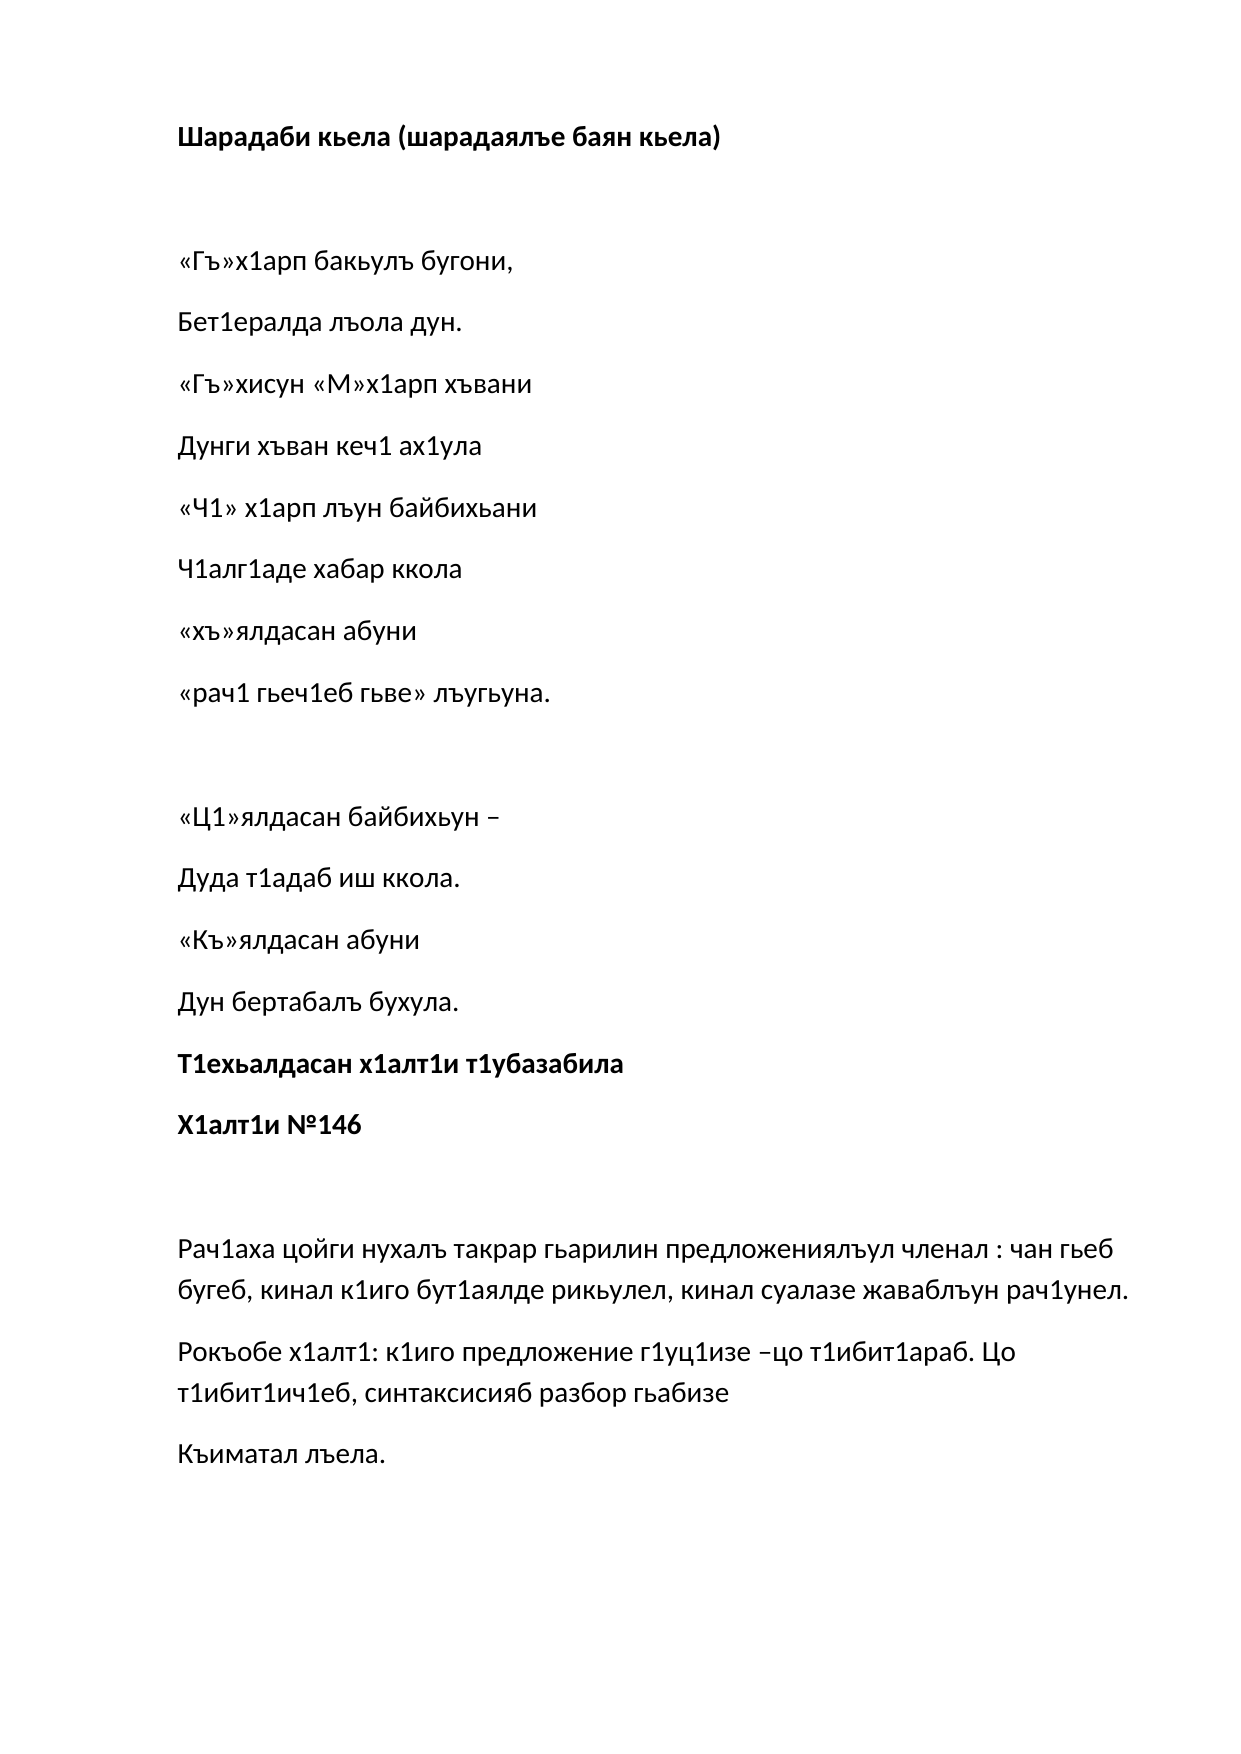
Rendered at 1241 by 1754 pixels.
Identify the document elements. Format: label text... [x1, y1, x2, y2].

text Т1ехьалдасан х1алт1и т1убазабила [177, 1045, 1152, 1080]
text Дуда т1адаб иш ккола. [177, 859, 1152, 895]
text Рокъобе х1алт1: к1иго предложение г1уц1изе –цо т1ибит1араб. Цо т1ибит1ич1еб, синтаксисияб разбор гьабизе [177, 1333, 1152, 1409]
text Бет1ералда лъола дун. [177, 303, 1152, 339]
text Ч1алг1аде хабар ккола [177, 551, 1152, 586]
text Шарадаби кьела (шарадаялъе баян кьела) [177, 118, 1152, 154]
text «хъ»ялдасан абуни [177, 612, 1152, 648]
text «рач1 гьеч1еб гьве» лъугьуна. [177, 674, 1152, 710]
text «Къ»ялдасан абуни [177, 921, 1152, 957]
text «Гъ»х1арп бакьулъ бугони, [177, 242, 1152, 277]
text Къиматал лъела. [177, 1435, 1152, 1471]
text «Ч1» х1арп лъун байбихьани [177, 489, 1152, 524]
text Рач1аха цойги нухалъ такрар гьарилин предложениялъул членал : чан гьеб бугеб, кинал к1иго бут1аялде рикьулел, кинал суалазе жаваблъун рач1унел. [177, 1230, 1152, 1307]
text Х1алт1и №146 [177, 1106, 1152, 1142]
text «Ц1»ялдасан байбихьун – [177, 798, 1152, 833]
text Дун бертабалъ бухула. [177, 983, 1152, 1018]
text Дунги хъван кеч1 ах1ула [177, 427, 1152, 463]
text «Гъ»хисун «М»х1арп хъвани [177, 365, 1152, 401]
